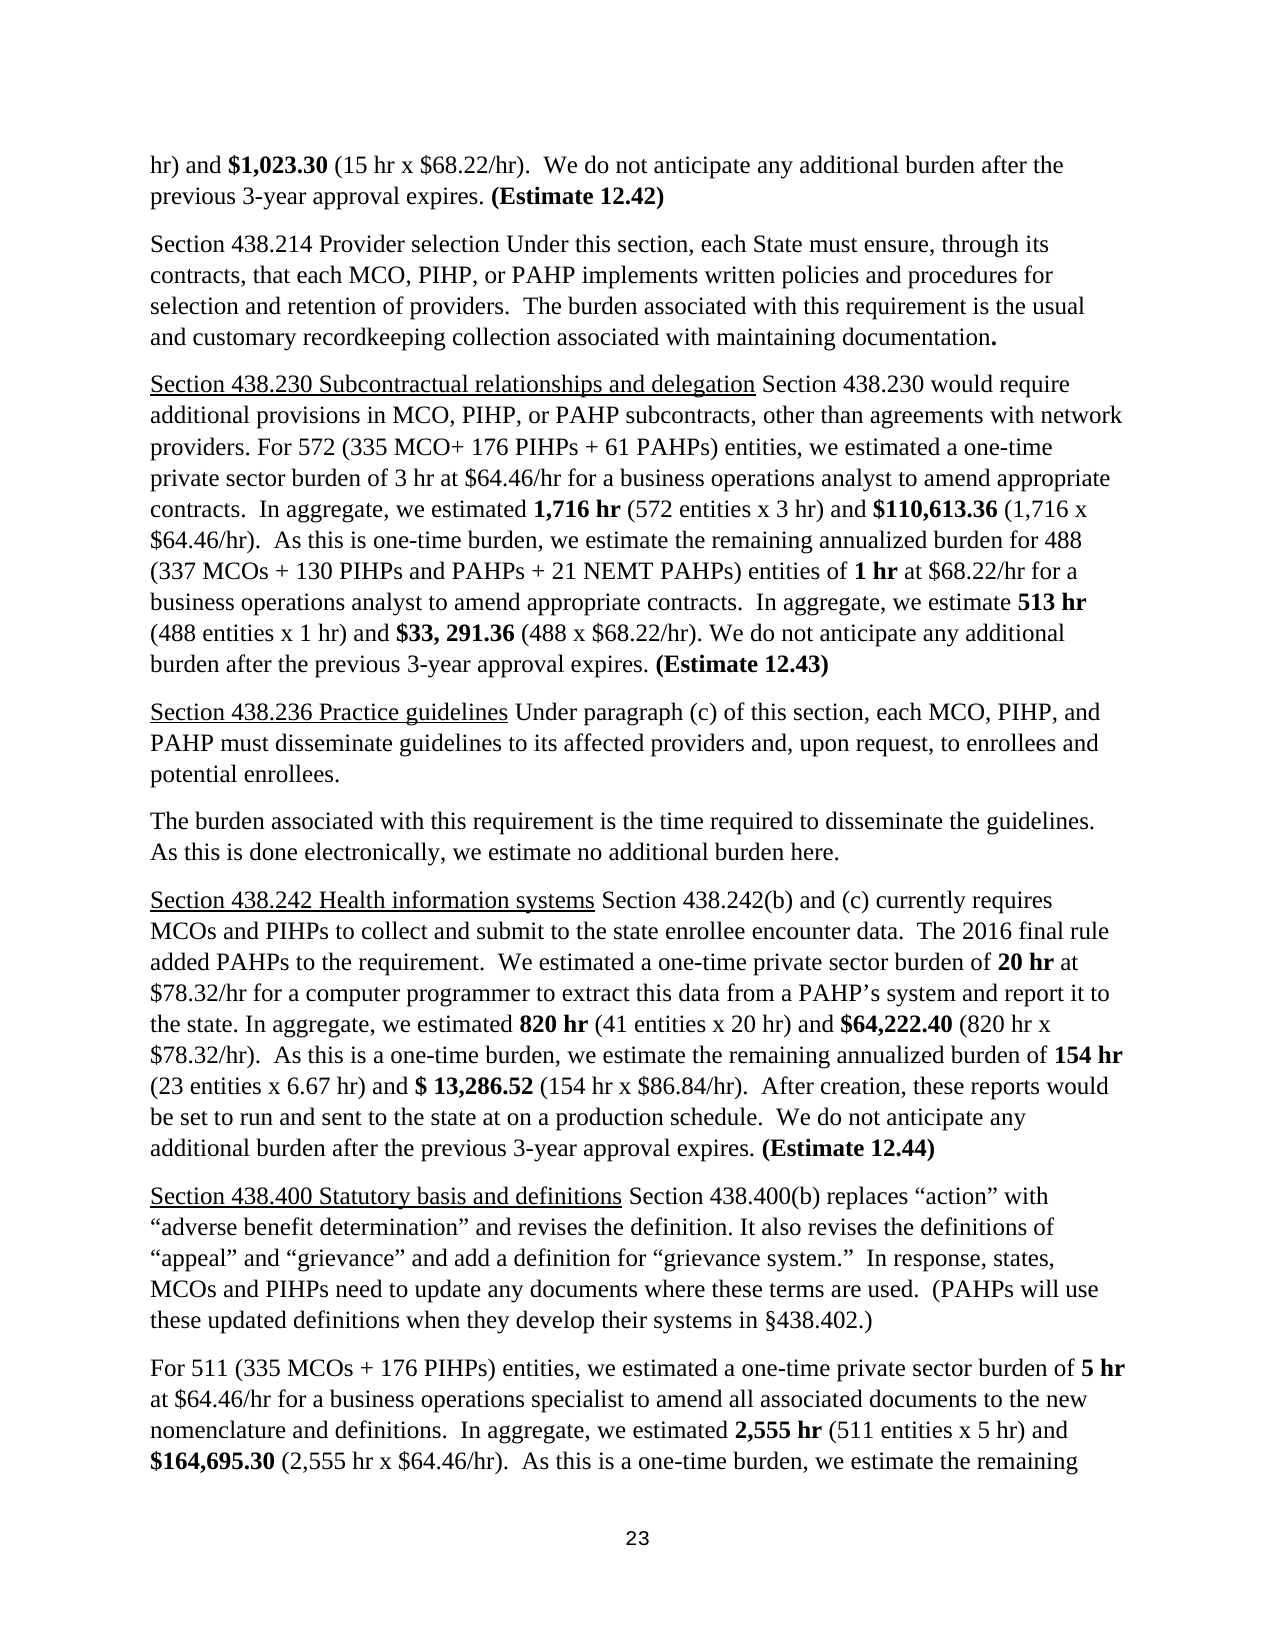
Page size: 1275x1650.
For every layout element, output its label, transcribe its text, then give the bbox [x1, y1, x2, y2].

text Section 438.400 Statutory basis and definitions Section 438.400(b) replaces “action” with “adverse benefit determination” and revises the definition. It also revises the definitions of “appeal” and “grievance” and add a definition for “grievance system.” In response, states, MCOs and PIHPs need to update any documents where these terms are used. (PAHPs will use these updated definitions when they develop their systems in §438.402.) [150, 1181, 1125, 1334]
text Section 438.242 Health information systems Section 438.242(b) and (c) currently requires MCOs and PIHPs to collect and submit to the state enrollee encounter data. The 2016 final rule added PAHPs to the requirement. We estimated a one-time private sector burden of 20 hr at $78.32/hr for a computer programmer to extract this data from a PAHP’s system and report it to the state. In aggregate, we estimated 820 hr (41 entities x 20 hr) and $64,222.40 (820 hr x $78.32/hr). As this is a one-time burden, we estimate the remaining annualized burden of 154 hr (23 entities x 6.67 hr) and $ 13,286.52 (154 hr x $86.84/hr). After creation, these reports would be set to run and sent to the state at on a production schedule. We do not anticipate any additional burden after the previous 3-year approval expires. (Estimate 12.44) [150, 885, 1125, 1162]
text Section 438.214 Provider selection Under this section, each State must ensure, through its contracts, that each MCO, PIHP, or PAHP implements written policies and procedures for selection and retention of providers. The burden associated with this requirement is the usual and customary recordkeeping collection associated with maintaining documentation. [150, 229, 1125, 351]
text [150, 150, 1125, 210]
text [150, 1353, 1125, 1475]
text The burden associated with this requirement is the time required to disseminate the guidelines. As this is done electronically, we estimate no additional burden here. [150, 806, 1125, 866]
text Section 438.230 Subcontractual relationships and delegation Section 438.230 would require additional provisions in MCO, PIHP, or PAHP subcontracts, other than agreements with network providers. For 572 (335 MCO+ 176 PIHPs + 61 PAHPs) entities, we estimated a one-time private sector burden of 3 hr at $64.46/hr for a business operations analyst to amend appropriate contracts. In aggregate, we estimated 1,716 hr (572 entities x 3 hr) and $110,613.36 (1,716 x $64.46/hr). As this is one-time burden, we estimate the remaining annualized burden for 488 (337 MCOs + 130 PIHPs and PAHPs + 21 NEMT PAHPs) entities of 1 hr at $68.22/hr for a business operations analyst to amend appropriate contracts. In aggregate, we estimate 513 hr (488 entities x 1 hr) and $33, 291.36 (488 x $68.22/hr). We do not anticipate any additional burden after the previous 3-year approval expires. (Estimate 12.43) [150, 369, 1125, 678]
text Section 438.236 Practice guidelines Under paragraph (c) of this section, each MCO, PIHP, and PAHP must disseminate guidelines to its affected providers and, upon request, to enrollees and potential enrollees. [150, 697, 1125, 787]
